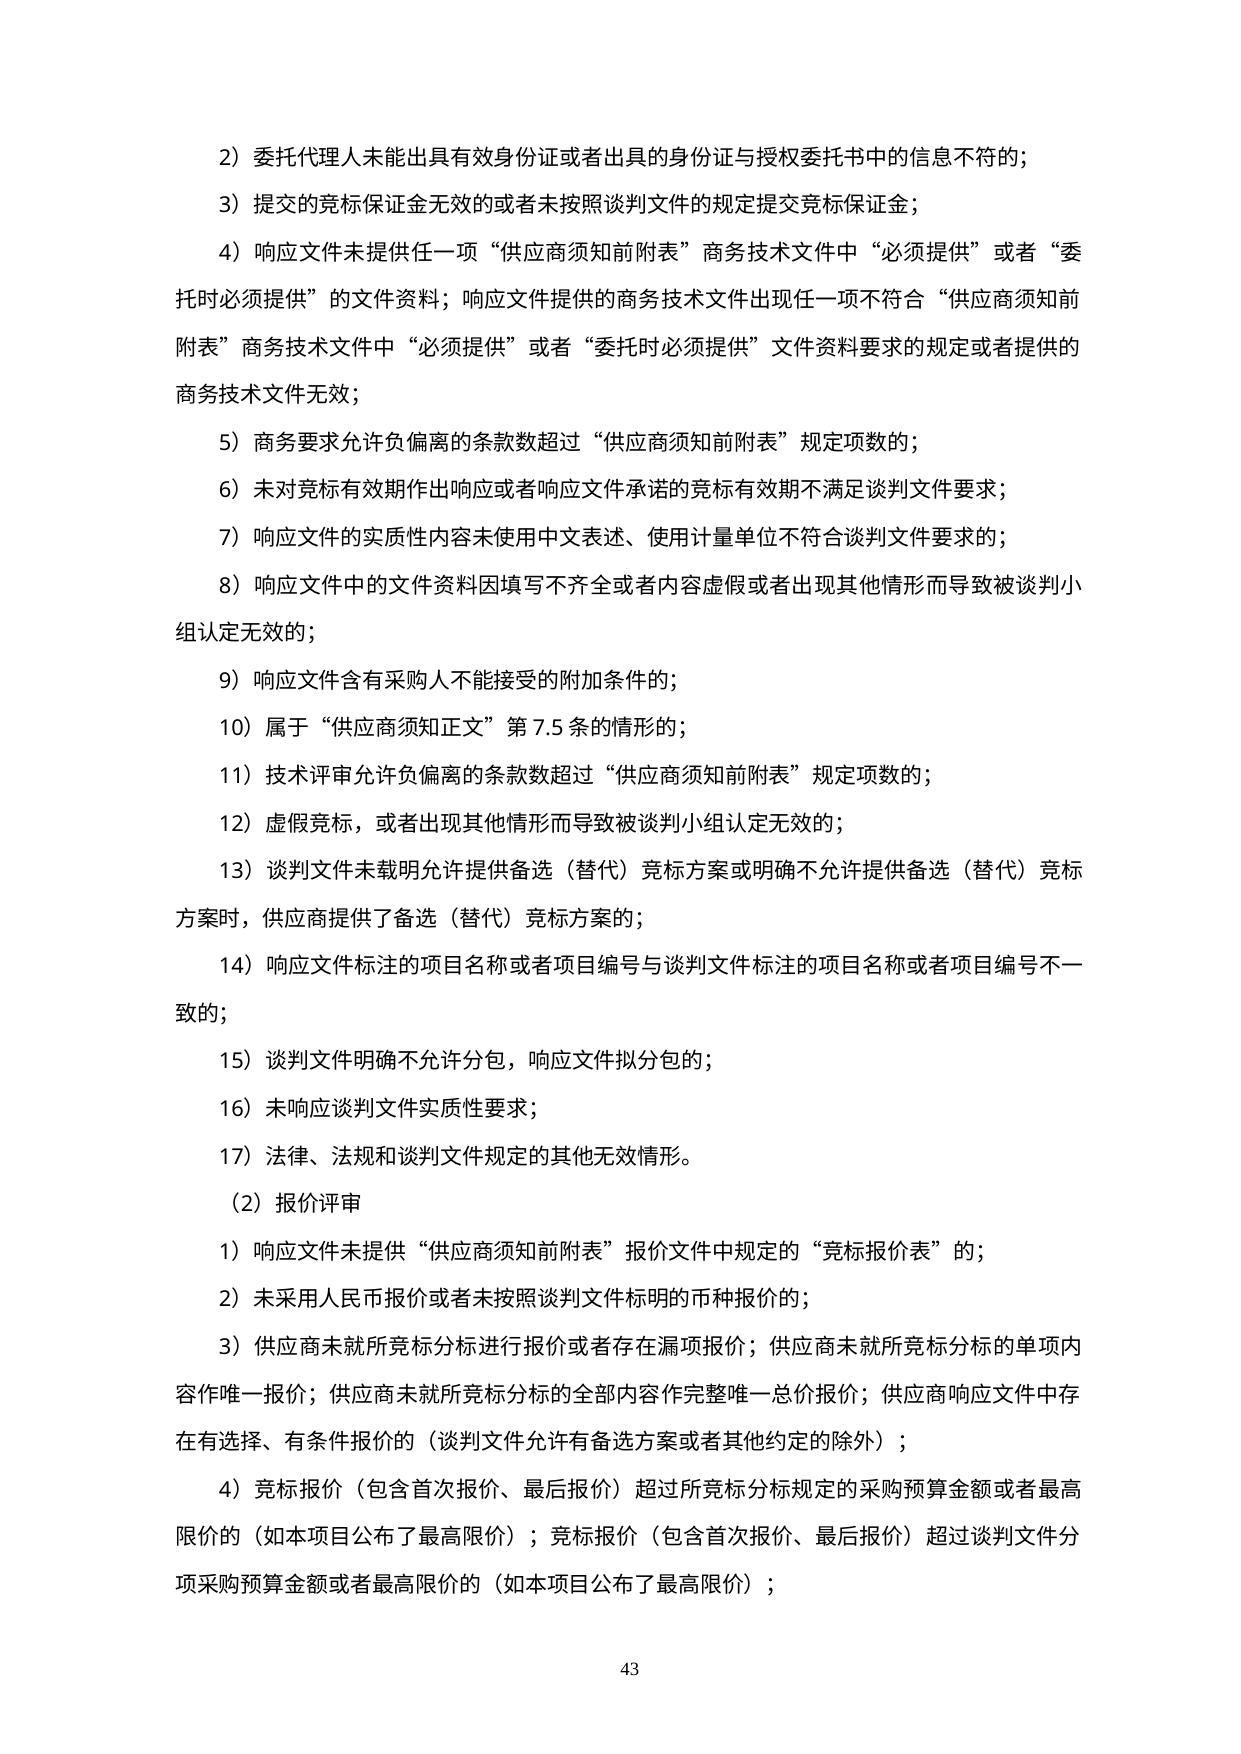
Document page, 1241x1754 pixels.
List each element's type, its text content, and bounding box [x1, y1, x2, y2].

text 15）谈判文件明确不允许分包，响应文件拟分包的； [175, 1043, 1084, 1075]
text 4）竞标报价（包含首次报价、最后报价）超过所竞标分标规定的采购预算金额或者最高限价的（如本项目公布了最高限价）；竞标报价（包含首次报价、最后报价）超过谈判文件分项采购预算金额或者最高限价的（如本项目公布了最高限价）； [175, 1472, 1084, 1598]
text 16）未响应谈判文件实质性要求； [175, 1091, 1084, 1123]
text 5）商务要求允许负偏离的条款数超过“供应商须知前附表”规定项数的； [175, 425, 1084, 457]
text 2）未采用人民币报价或者未按照谈判文件标明的币种报价的； [175, 1281, 1084, 1313]
text 8）响应文件中的文件资料因填写不齐全或者内容虚假或者出现其他情形而导致被谈判小组认定无效的； [175, 568, 1084, 647]
text 12）虚假竞标，或者出现其他情形而导致被谈判小组认定无效的； [175, 806, 1084, 837]
text 7）响应文件的实质性内容未使用中文表述、使用计量单位不符合谈判文件要求的； [175, 520, 1084, 552]
text 2）委托代理人未能出具有效身份证或者出具的身份证与授权委托书中的信息不符的； [175, 139, 1084, 171]
text 11）技术评审允许负偏离的条款数超过“供应商须知前附表”规定项数的； [175, 758, 1084, 790]
text 4）响应文件未提供任一项“供应商须知前附表”商务技术文件中“必须提供”或者“委托时必须提供”的文件资料；响应文件提供的商务技术文件出现任一项不符合“供应商须知前附表”商务技术文件中“必须提供”或者“委托时必须提供”文件资料要求的规定或者提供的商务技术文件无效； [175, 235, 1084, 409]
text 3）供应商未就所竞标分标进行报价或者存在漏项报价；供应商未就所竞标分标的单项内容作唯一报价；供应商未就所竞标分标的全部内容作完整唯一总价报价；供应商响应文件中存在有选择、有条件报价的（谈判文件允许有备选方案或者其他约定的除外）； [175, 1329, 1084, 1456]
text 6）未对竞标有效期作出响应或者响应文件承诺的竞标有效期不满足谈判文件要求； [175, 472, 1084, 504]
text 1）响应文件未提供“供应商须知前附表”报价文件中规定的“竞标报价表”的； [175, 1234, 1084, 1266]
text 10）属于“供应商须知正文”第7.5条的情形的； [175, 710, 1084, 742]
text 13）谈判文件未载明允许提供备选（替代）竞标方案或明确不允许提供备选（替代）竞标方案时，供应商提供了备选（替代）竞标方案的； [175, 853, 1084, 932]
text 17）法律、法规和谈判文件规定的其他无效情形。 [175, 1139, 1084, 1170]
text 9）响应文件含有采购人不能接受的附加条件的； [175, 663, 1084, 694]
text （2）报价评审 [175, 1186, 1084, 1218]
text 14）响应文件标注的项目名称或者项目编号与谈判文件标注的项目名称或者项目编号不一致的； [175, 948, 1084, 1028]
text 3）提交的竞标保证金无效的或者未按照谈判文件的规定提交竞标保证金； [175, 187, 1084, 219]
